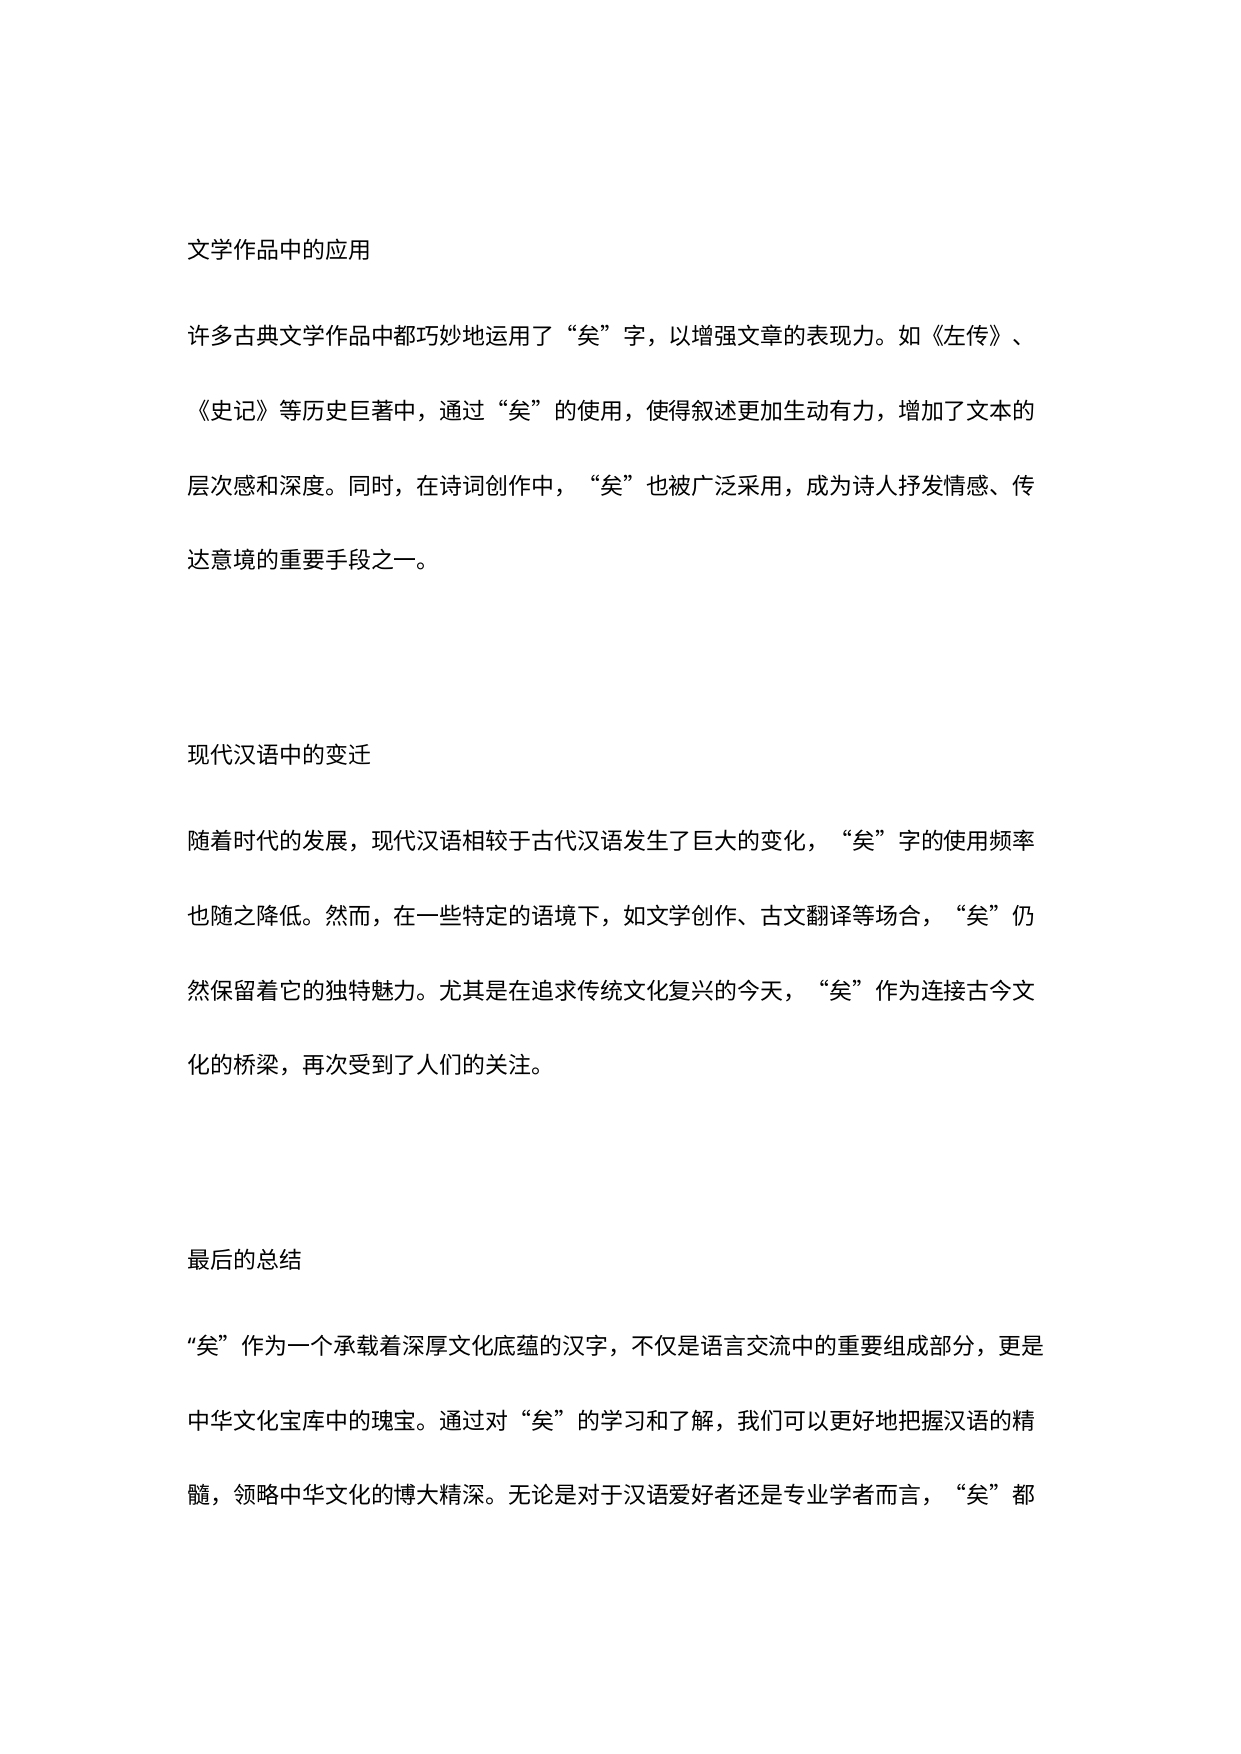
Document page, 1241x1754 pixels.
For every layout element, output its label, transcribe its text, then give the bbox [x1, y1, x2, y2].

text 文学作品中的应用 [187, 216, 1053, 281]
text 随着时代的发展，现代汉语相较于古代汉语发生了巨大的变化，“矣”字的使用频率也随之降低。然而，在一些特定的语境下，如文学创作、古文翻译等场合，“矣”仍然保留着它的独特魅力。尤其是在追求传统文化复兴的今天，“矣”作为连接古今文化的桥梁，再次受到了人们的关注。 [187, 807, 1053, 1096]
text 现代汉语中的变迁 [187, 721, 1053, 786]
text 最后的总结 [187, 1226, 1053, 1291]
text 许多古典文学作品中都巧妙地运用了“矣”字，以增强文章的表现力。如《左传》、《史记》等历史巨著中，通过“矣”的使用，使得叙述更加生动有力，增加了文本的层次感和深度。同时，在诗词创作中，“矣”也被广泛采用，成为诗人抒发情感、传达意境的重要手段之一。 [187, 302, 1053, 591]
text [187, 1312, 1053, 1527]
